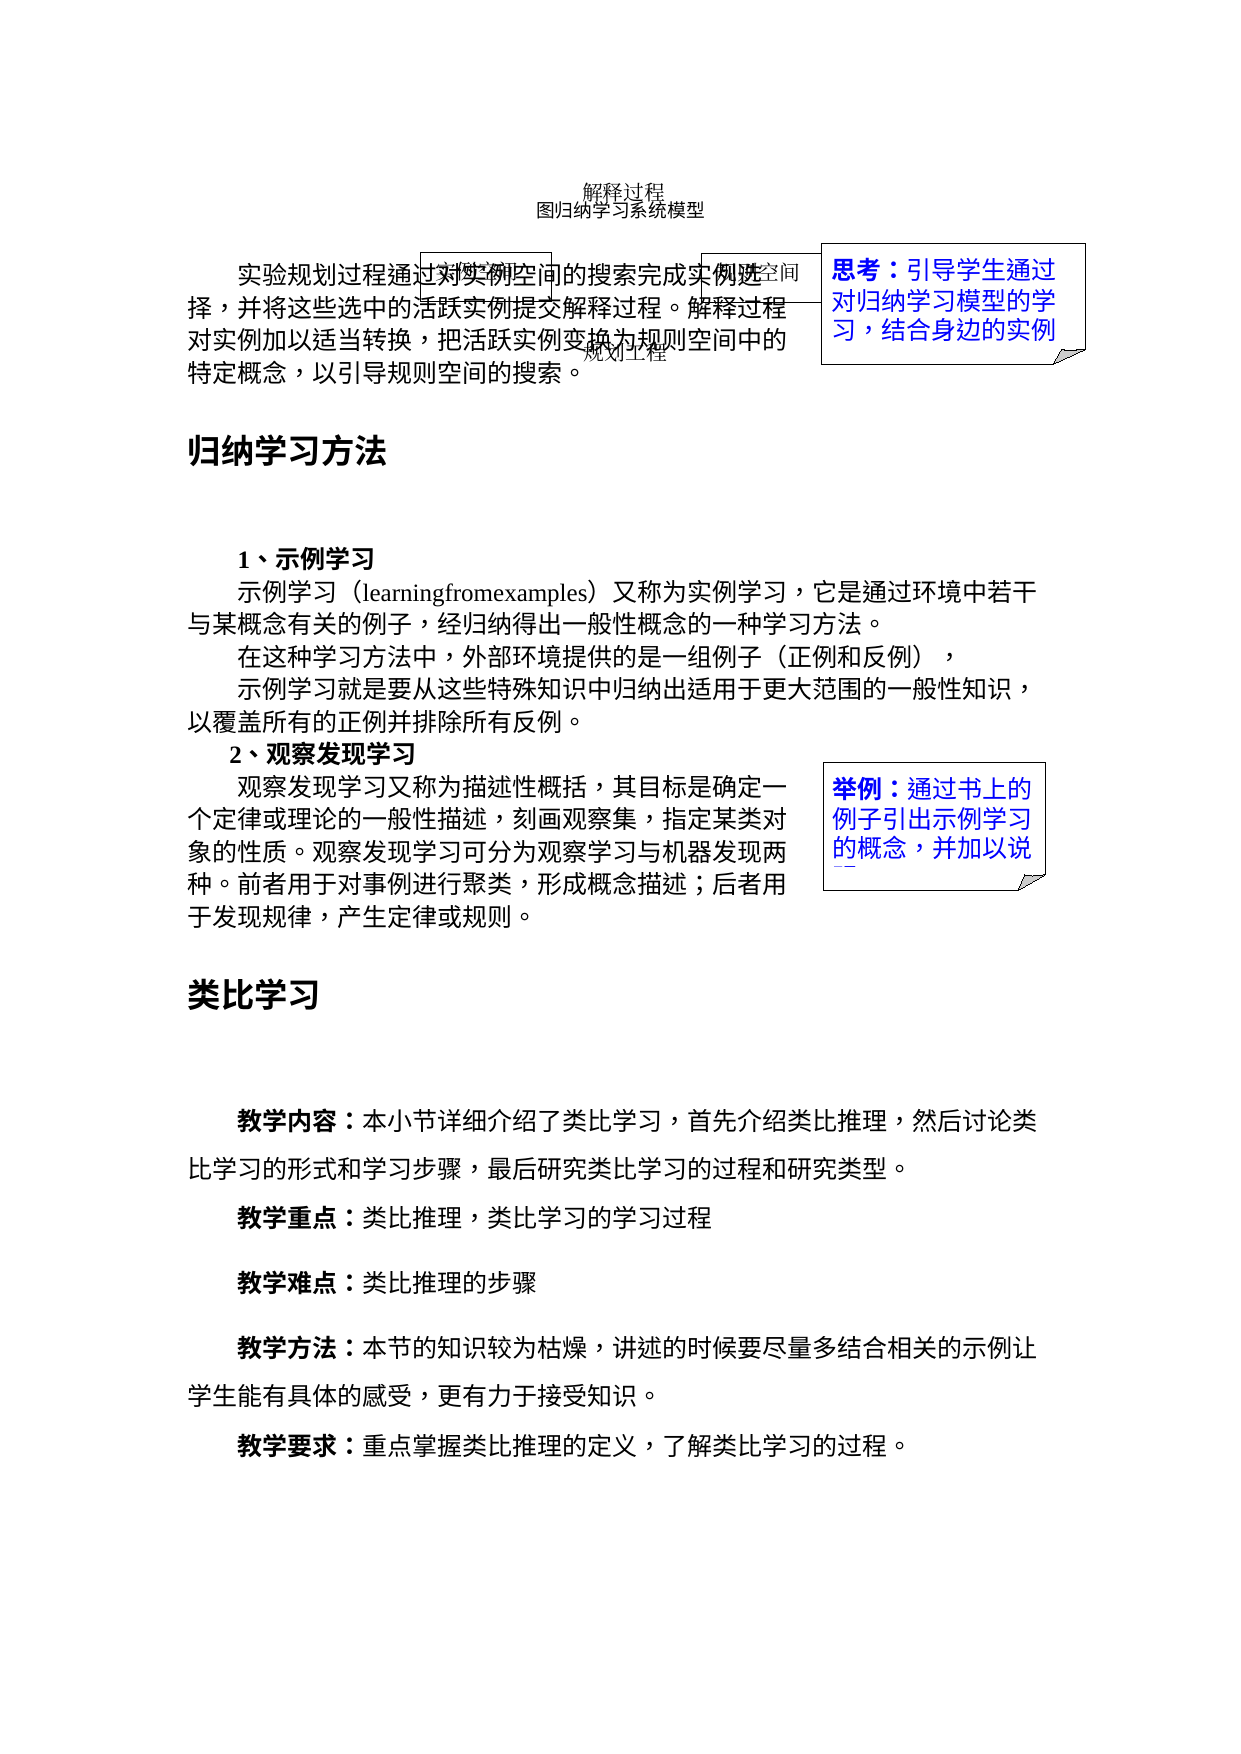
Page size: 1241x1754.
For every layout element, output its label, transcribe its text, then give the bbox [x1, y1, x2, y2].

text 在这种学习方法中，外部环境提供的是一组例子（正例和反例）， [187, 641, 1053, 674]
text 教学内容：本小节详细介绍了类比学习，首先介绍类比推理，然后讨论类比学习的形式和学习步骤，最后研究类比学习的过程和研究类型。 [187, 1088, 1053, 1186]
text 教学要求：重点掌握类比推理的定义，了解类比学习的过程。 [187, 1413, 1053, 1478]
text 1、示例学习 [187, 544, 1053, 576]
text 观察发现学习又称为描述性概括，其目标是确定一个定律或理论的一般性描述，刻画观察集，指定某类对象的性质。观察发现学习可分为观察学习与机器发现两种。前者用于对事例进行聚类，形成概念描述；后者用于发现规律，产生定律或规则。 [187, 771, 1053, 934]
subtitle 类比学习 [187, 961, 1053, 1026]
subtitle 归纳学习方法 [187, 417, 1053, 482]
text 实验规划过程通过对实例空间的搜索完成实例选择，并将这些选中的活跃实例提交解释过程。解释过程对实例加以适当转换，把活跃实例变换为规则空间中的特定概念，以引导规则空间的搜索。 [187, 259, 1053, 389]
text 教学难点：类比推理的步骤 [187, 1251, 1053, 1316]
text 示例学习就是要从这些特殊知识中归纳出适用于更大范围的一般性知识，以覆盖所有的正例并排除所有反例。 [187, 674, 1053, 739]
text 教学方法：本节的知识较为枯燥，讲述的时候要尽量多结合相关的示例让学生能有具体的感受，更有力于接受知识。 [187, 1316, 1053, 1413]
text 示例学习（learningfromexamples）又称为实例学习，它是通过环境中若干与某概念有关的例子，经归纳得出一般性概念的一种学习方法。 [187, 576, 1053, 641]
text 图归纳学习系统模型 [187, 194, 1053, 227]
text 2、观察发现学习 [187, 739, 1053, 771]
text 教学重点：类比推理，类比学习的学习过程 [187, 1186, 1053, 1251]
